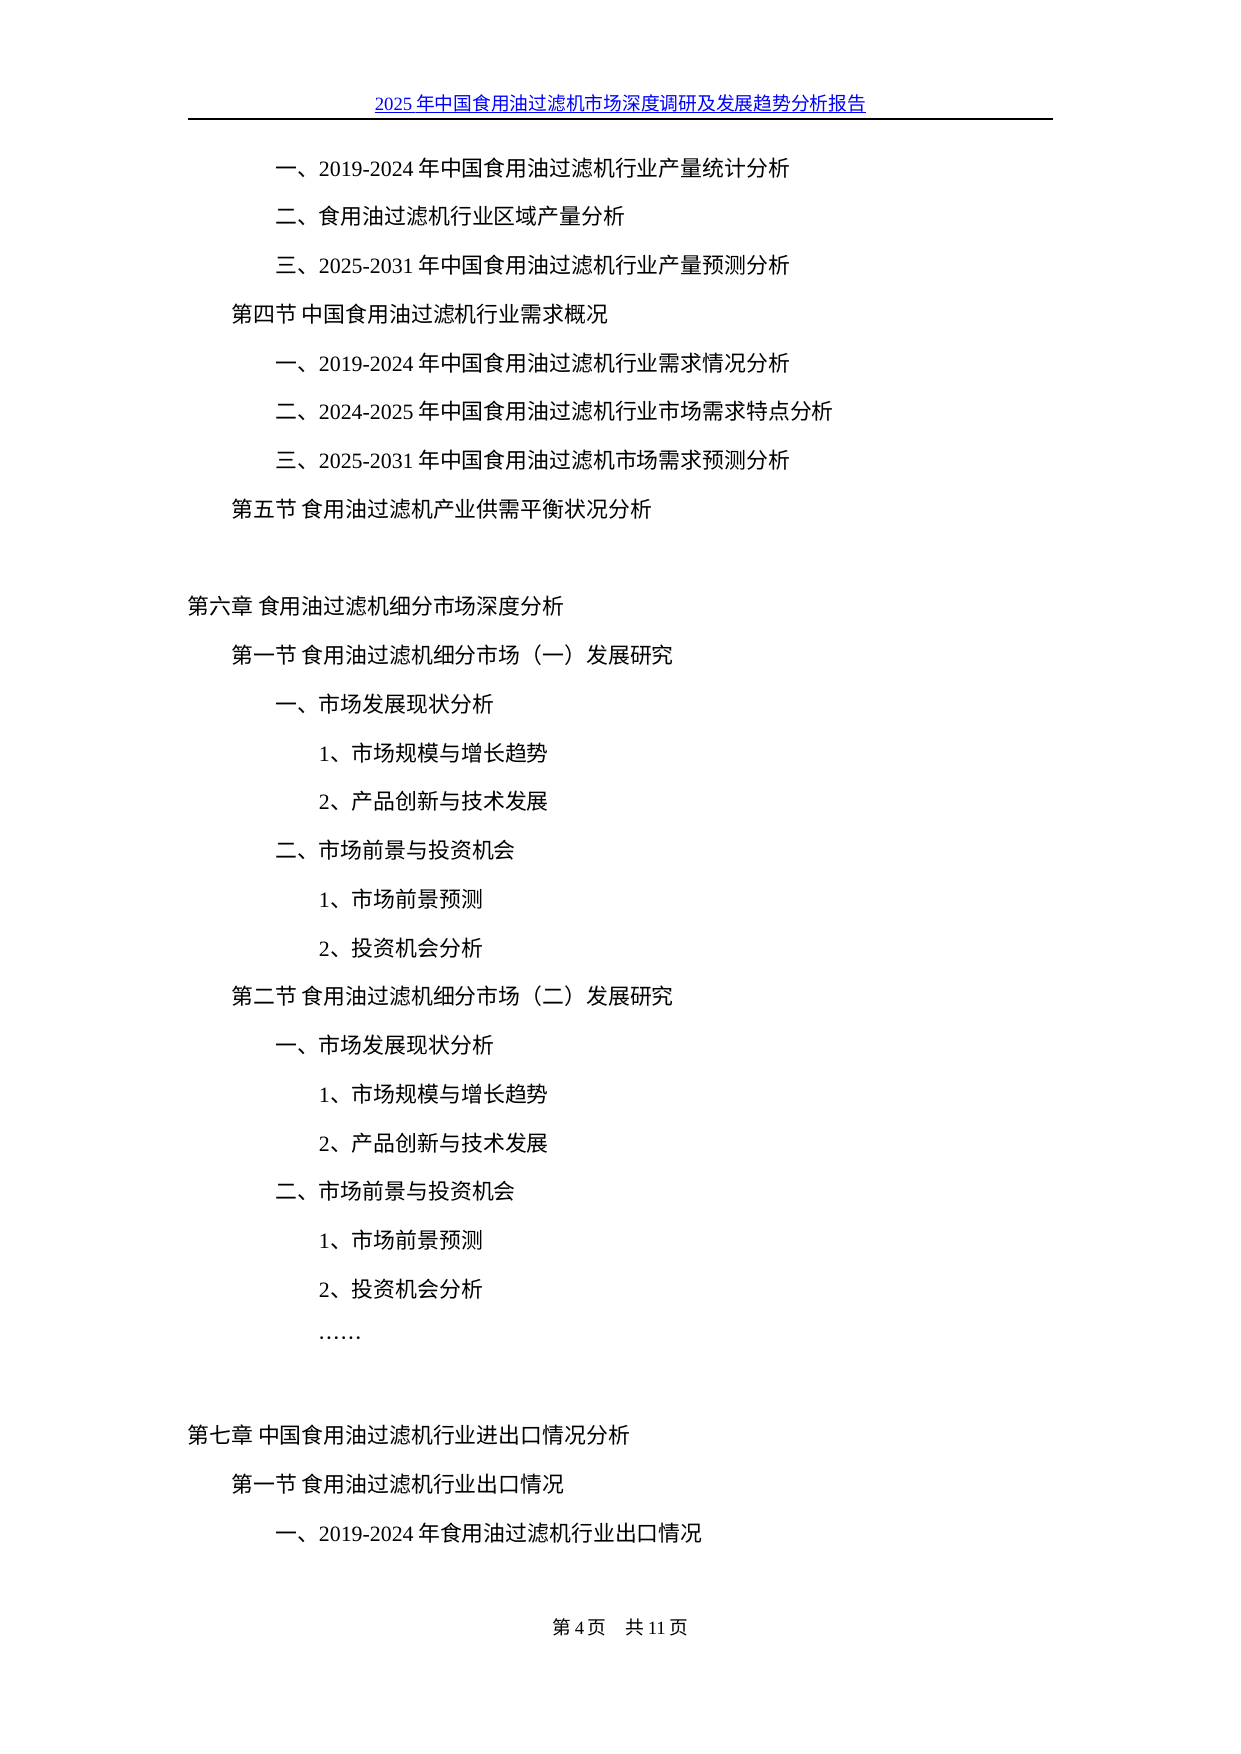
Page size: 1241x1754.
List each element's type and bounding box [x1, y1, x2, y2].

text [187, 150, 1053, 1548]
